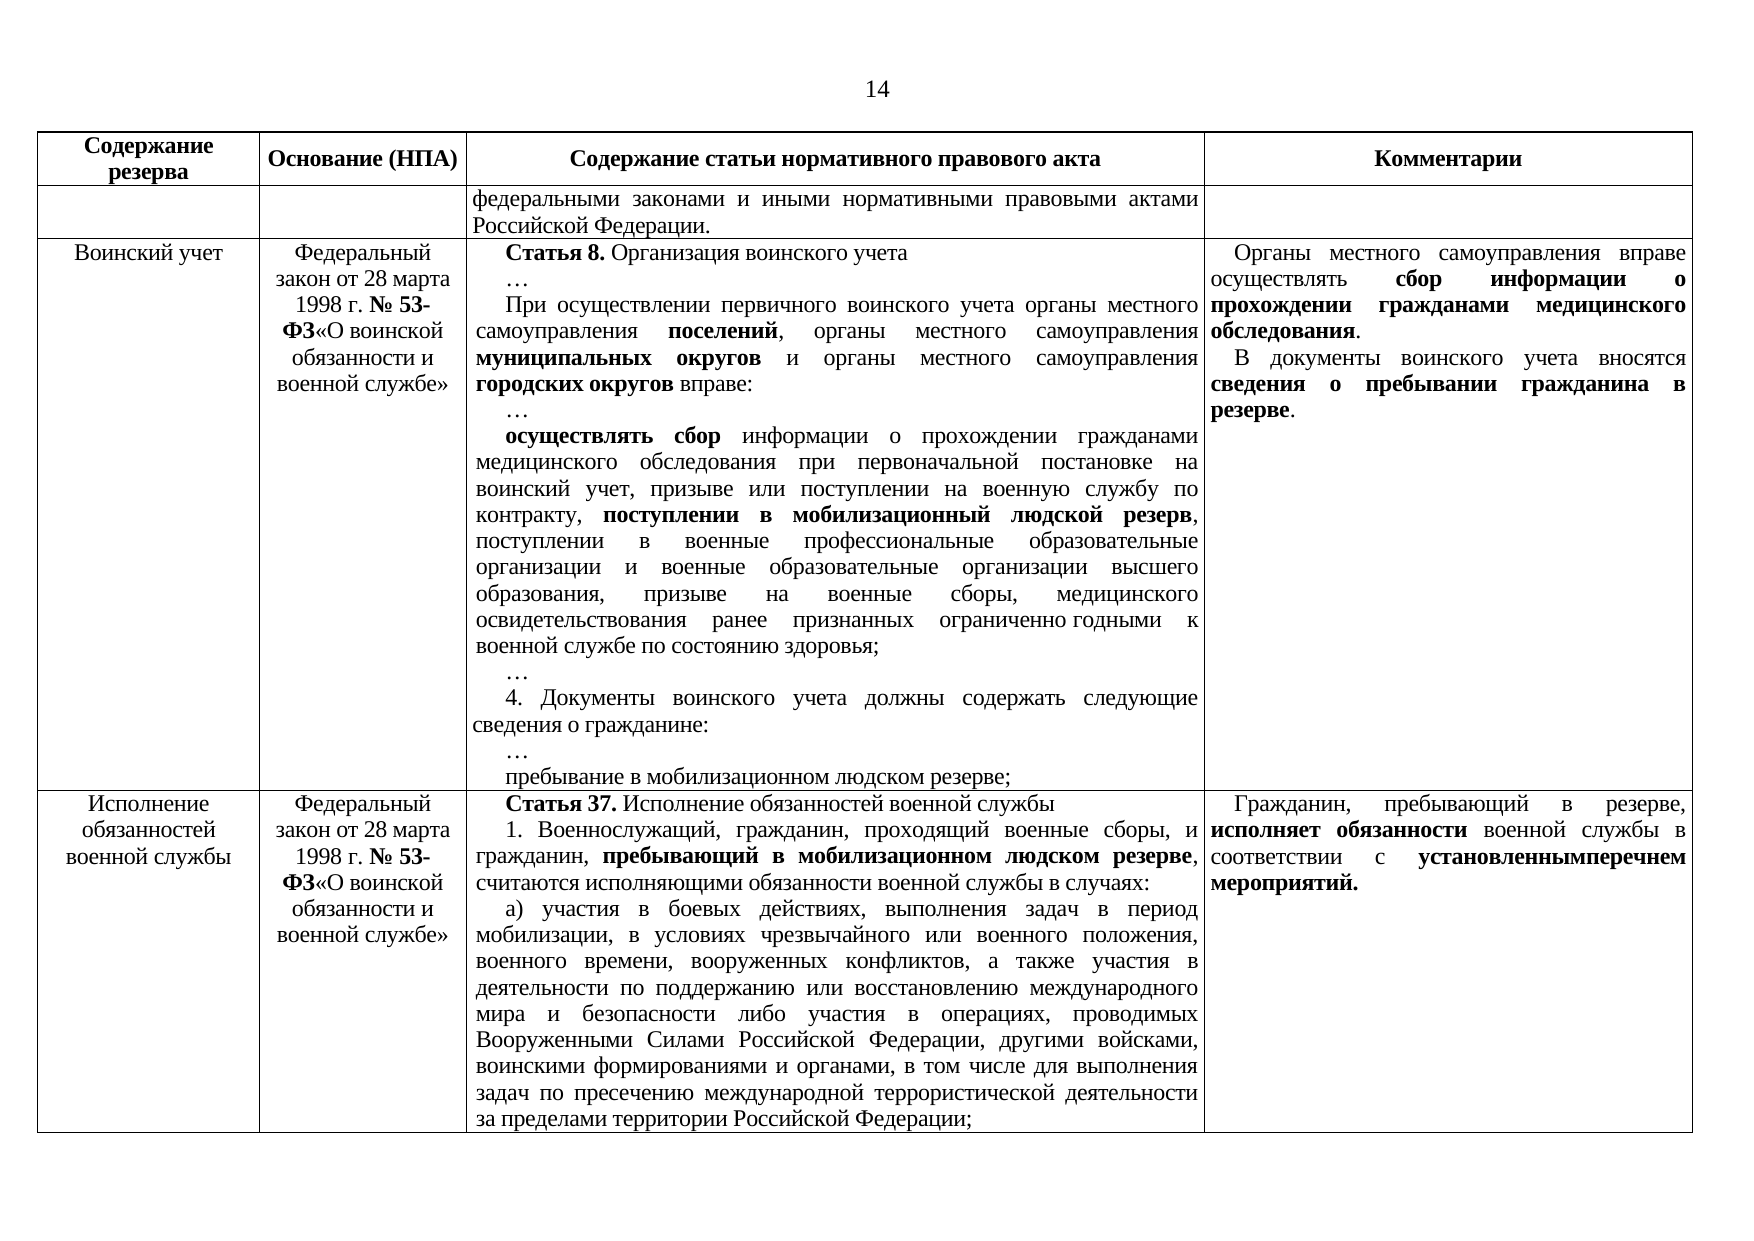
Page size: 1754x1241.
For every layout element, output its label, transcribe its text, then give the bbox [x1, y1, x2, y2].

table_cell Исполнение обязанностей военной службы [38, 791, 259, 1132]
table_header Содержание статьи нормативного правового акта [467, 133, 1204, 185]
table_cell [467, 186, 1204, 238]
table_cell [467, 791, 1204, 1132]
table_header Содержание резерва [38, 133, 259, 185]
table_cell Статья 8. Организация воинского учета … При осуществлении первичного воинского учета органы местного самоуправления поселений, органы местного самоуправления муниципальных округов и органы местного самоуправления городских округов вправе: … осуществлять сбор информации о прохождении гражданами медицинского обследования при первоначальной постановке на воинский учет, призыве или поступлении на военную службу по контракту, поступлении в мобилизационный людской резерв, поступлении в военные профессиональные образовательные организации и военные образовательные организации высшего образования, призыве на военные сборы, медицинского освидетельствования ранее признанных ограниченно годными к военной службе по состоянию здоровья; … 4. Документы воинского учета должны содержать следующие сведения о гражданине: … пребывание в мобилизационном людском резерве; [467, 239, 1204, 789]
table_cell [260, 791, 466, 1132]
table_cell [1205, 186, 1692, 238]
table_header Комментарии [1205, 133, 1692, 185]
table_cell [260, 186, 466, 238]
table_cell Органы местного самоуправления вправе осуществлять сбор информации о прохождении гражданами медицинского обследования. В документы воинского учета вносятся сведения о пребывании гражданина в резерве. [1205, 239, 1692, 789]
table_cell Воинский учет [38, 239, 259, 789]
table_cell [1205, 791, 1692, 1132]
table_cell Федеральный закон от 28 марта 1998 г. № 53-ФЗ«О воинской обязанности и военной службе» [260, 239, 466, 789]
table_header Основание (НПА) [260, 133, 466, 185]
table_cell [38, 186, 259, 238]
